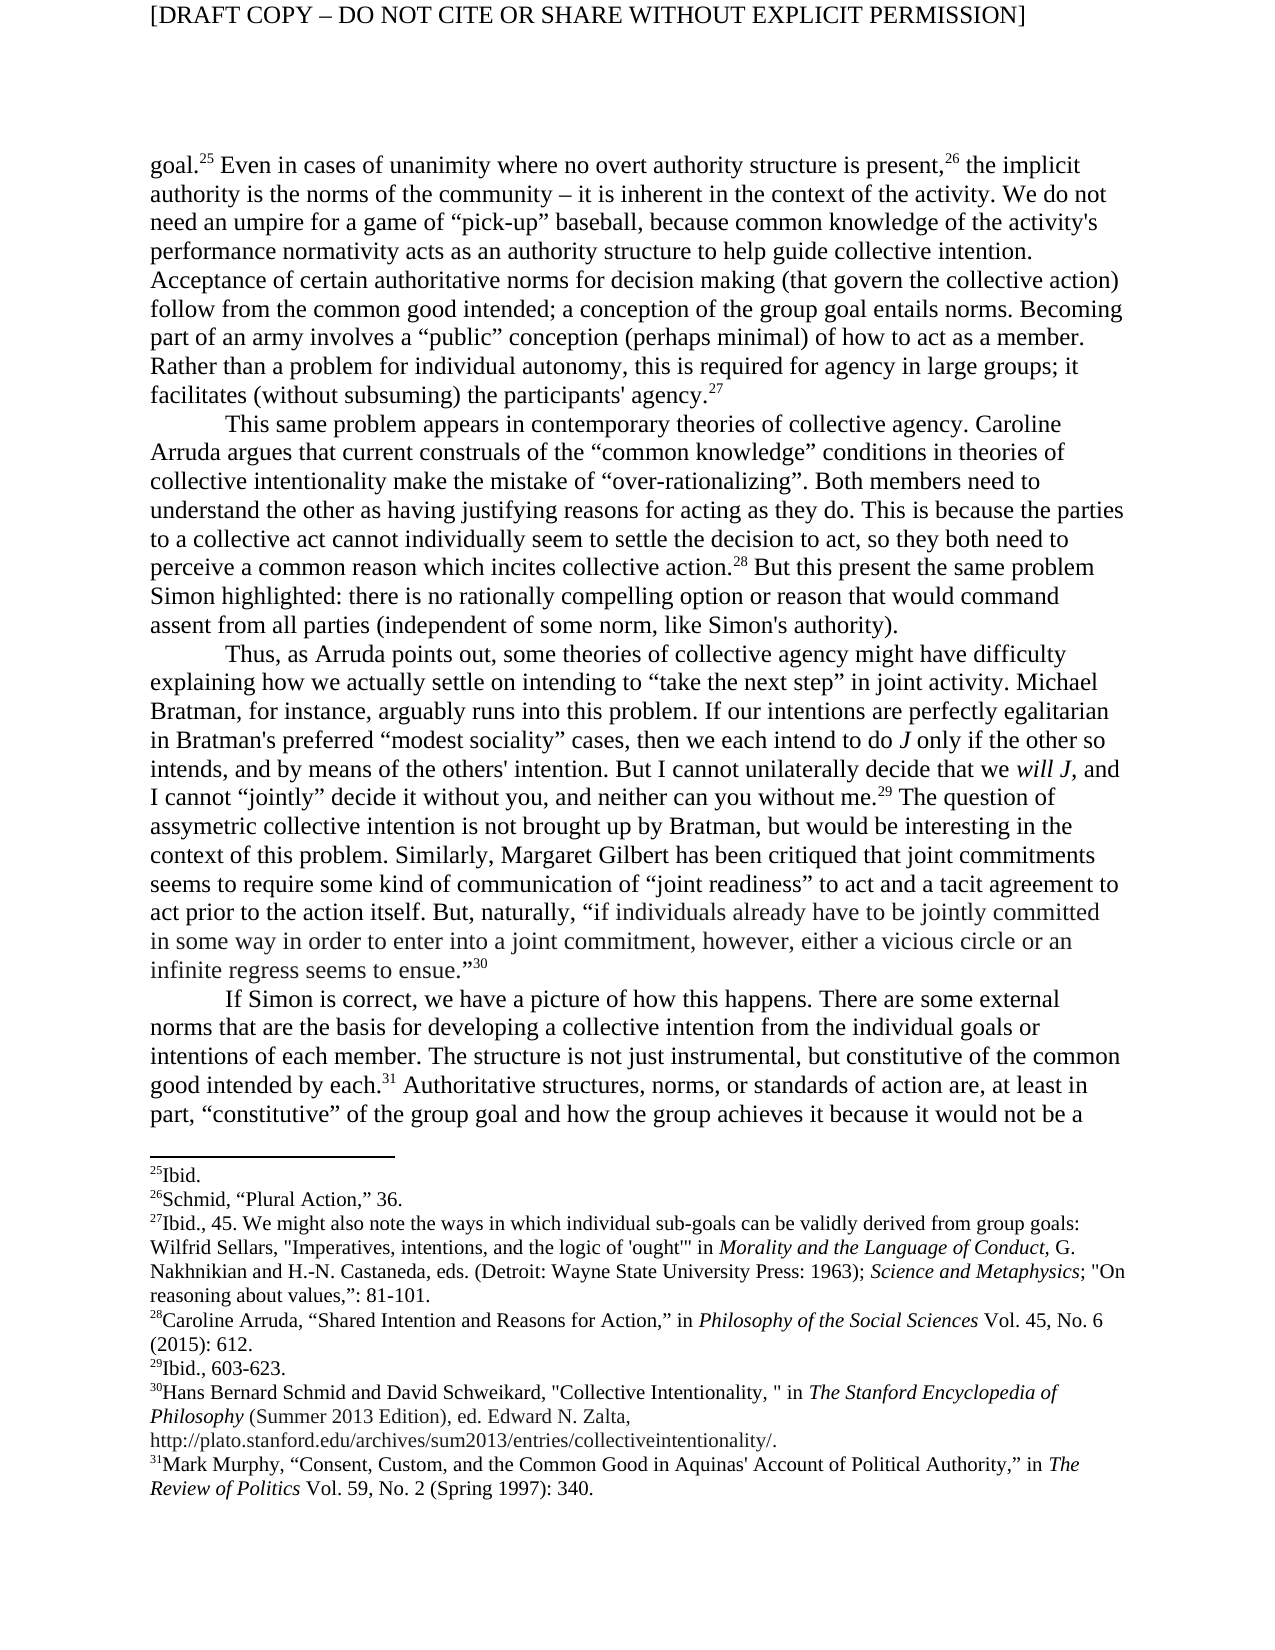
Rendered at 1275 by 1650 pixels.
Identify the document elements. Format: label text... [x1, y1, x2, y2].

text If Simon is correct, we have a picture of how this happens. There are some external norms that are the basis for developing a collective intention from the individual goals or intentions of each member. The structure is not just instrumental, but constitutive of the common good intended by each. Authoritative structures, norms, or standards of action are, at least in part, “constitutive” of the group goal and how the group achieves it because it would not be a group goal if we did not conceive of our project in the same way. They thus help facilitate a shared intention. Public goods problems, for instance, do not just require public knowledge of the intentions of others, but the knowledge of certain collective judgments and norms in order for us to facilitate collective action and decision-making. [150, 984, 1125, 1127]
text Simon's goal was to affirm the “natural” character of authority in groups. Authority is not an imposition of outside force to maintain order, merely mitigating or coordinating personal goals of each member in a group, but instead is required to facilitate the very process of collective practical reasoning. Simon argued that common goods thus necessitate authority structures. His thought experiment is that we have a perfectly united group who share the same pro-attitudes toward their collective action; they all intend to act together for the good of the state, for example. They have perfect common knowledge of each others' beliefs and understand what is required for human society to flourish in general. But all of this will not lead to unanimous decision to act. Simon contends that there is no possibility of a purely rationally convincing reason to act in one way rather than another. There is no absolutely “best” possible course of action rationally apparent to each member. Because there is no individual rational means to decide how to act, there needs to be some agreed upon collective authority which “breaks the tie.” Every case of collective action properly so called requires an authority because there needs to be a shared intentional state – a shared conception and intention of the goal. Even in cases of unanimity where no overt authority structure is present, the implicit authority is the norms of the community – it is inherent in the context of the activity. We do not need an umpire for a game of “pick-up” baseball, because common knowledge of the activity's performance normativity acts as an authority structure to help guide collective intention. Acceptance of certain authoritative norms for decision making (that govern the collective action) follow from the common good intended; a conception of the group goal entails norms. Becoming part of an army involves a “public” conception (perhaps minimal) of how to act as a member. Rather than a problem for individual autonomy, this is required for agency in large groups; it facilitates (without subsuming) the participants' agency. [150, 150, 1125, 409]
text Thus, as Arruda points out, some theories of collective agency might have difficulty explaining how we actually settle on intending to “take the next step” in joint activity. Michael Bratman, for instance, arguably runs into this problem. If our intentions are perfectly egalitarian in Bratman's preferred “modest sociality” cases, then we each intend to do J only if the other so intends, and by means of the others' intention. But I cannot unilaterally decide that we will J, and I cannot “jointly” decide it without you, and neither can you without me. The question of assymetric collective intention is not brought up by Bratman, but would be interesting in the context of this problem. Similarly, Margaret Gilbert has been critiqued that joint commitments seems to require some kind of communication of “joint readiness” to act and a tacit agreement to act prior to the action itself. But, naturally, “if individuals already have to be jointly committed in some way in order to enter into a joint commitment, however, either a vicious circle or an infinite regress seems to ensue.” [150, 639, 1125, 984]
text This same problem appears in contemporary theories of collective agency. Caroline Arruda argues that current construals of the “common knowledge” conditions in theories of collective intentionality make the mistake of “over-rationalizing”. Both members need to understand the other as having justifying reasons for acting as they do. This is because the parties to a collective act cannot individually seem to settle the decision to act, so they both need to perceive a common reason which incites collective action. But this present the same problem Simon highlighted: there is no rationally compelling option or reason that would command assent from all parties (independent of some norm, like Simon's authority). [150, 409, 1125, 639]
